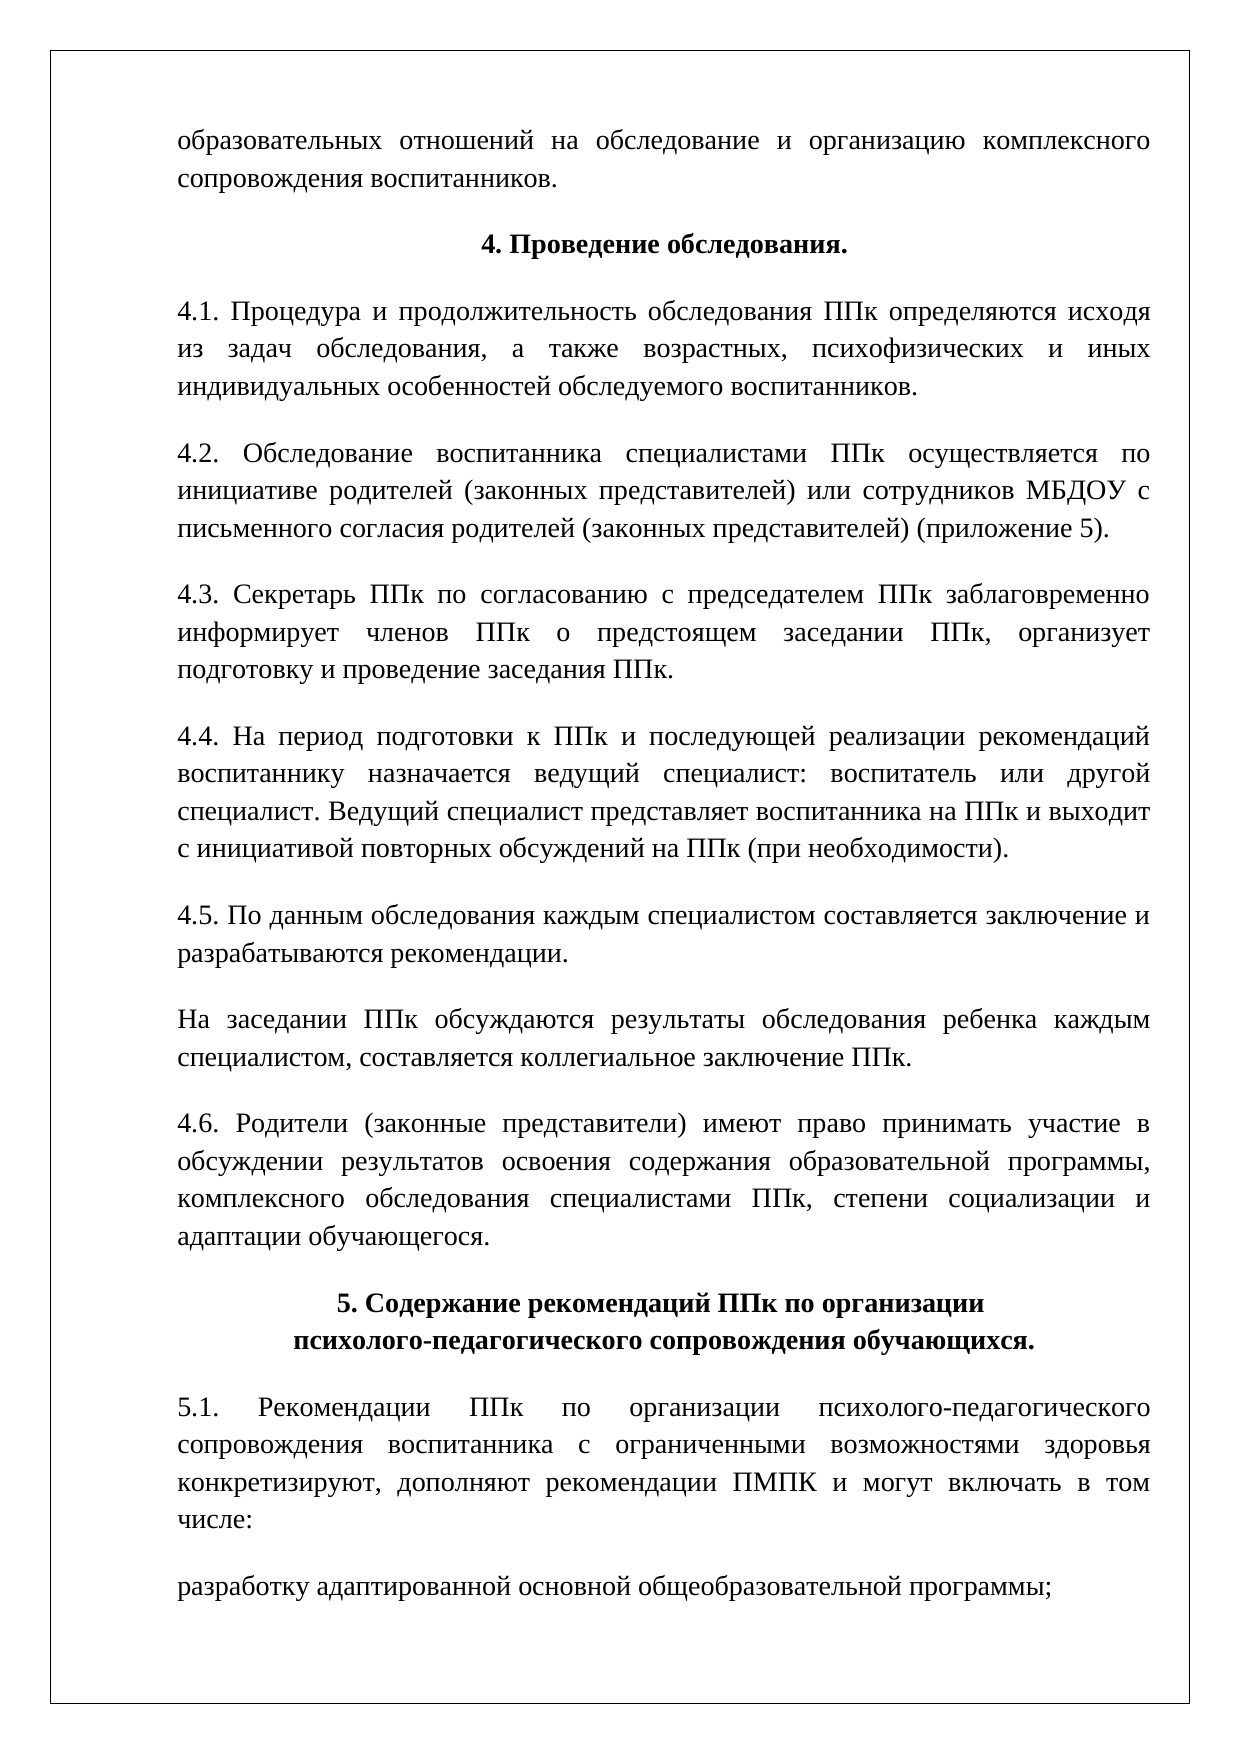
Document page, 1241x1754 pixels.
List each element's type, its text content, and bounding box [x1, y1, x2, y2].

text На заседании ППк обсуждаются результаты обследования ребенка каждым специалистом, составляется коллегиальное заключение ППк. [177, 997, 1152, 1072]
text 4.3. Секретарь ППк по согласованию с председателем ППк заблаговременно информирует членов ППк о предстоящем заседании ППк, организует подготовку и проведение заседания ППк. [177, 572, 1152, 685]
text 5. Содержание рекомендаций ППк по организации психолого-педагогического сопровождения обучающихся. [177, 1281, 1152, 1356]
text 4. Проведение обследования. [177, 222, 1152, 260]
text 4.6. Родители (законные представители) имеют право принимать участие в обсуждении результатов освоения содержания образовательной программы, комплексного обследования специалистами ППк, степени социализации и адаптации обучающегося. [177, 1101, 1152, 1251]
text разработку адаптированной основной общеобразовательной программы; [177, 1564, 1152, 1601]
text 5.1. Рекомендации ППк по организации психолого-педагогического сопровождения воспитанника с ограниченными возможностями здоровья конкретизируют, дополняют рекомендации ПМПК и могут включать в том числе: [177, 1385, 1152, 1535]
text 4.1. Процедура и продолжительность обследования ППк определяются исходя из задач обследования, а также возрастных, психофизических и иных индивидуальных особенностей обследуемого воспитанников. [177, 289, 1152, 401]
text 4.5. По данным обследования каждым специалистом составляется заключение и разрабатываются рекомендации. [177, 893, 1152, 968]
text 4.2. Обследование воспитанника специалистами ППк осуществляется по инициативе родителей (законных представителей) или сотрудников МБДОУ с письменного согласия родителей (законных представителей) (приложение 5). [177, 431, 1152, 543]
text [177, 118, 1152, 193]
text 4.4. На период подготовки к ППк и последующей реализации рекомендаций воспитаннику назначается ведущий специалист: воспитатель или другой специалист. Ведущий специалист представляет воспитанника на ППк и выходит с инициативой повторных обсуждений на ППк (при необходимости). [177, 714, 1152, 864]
